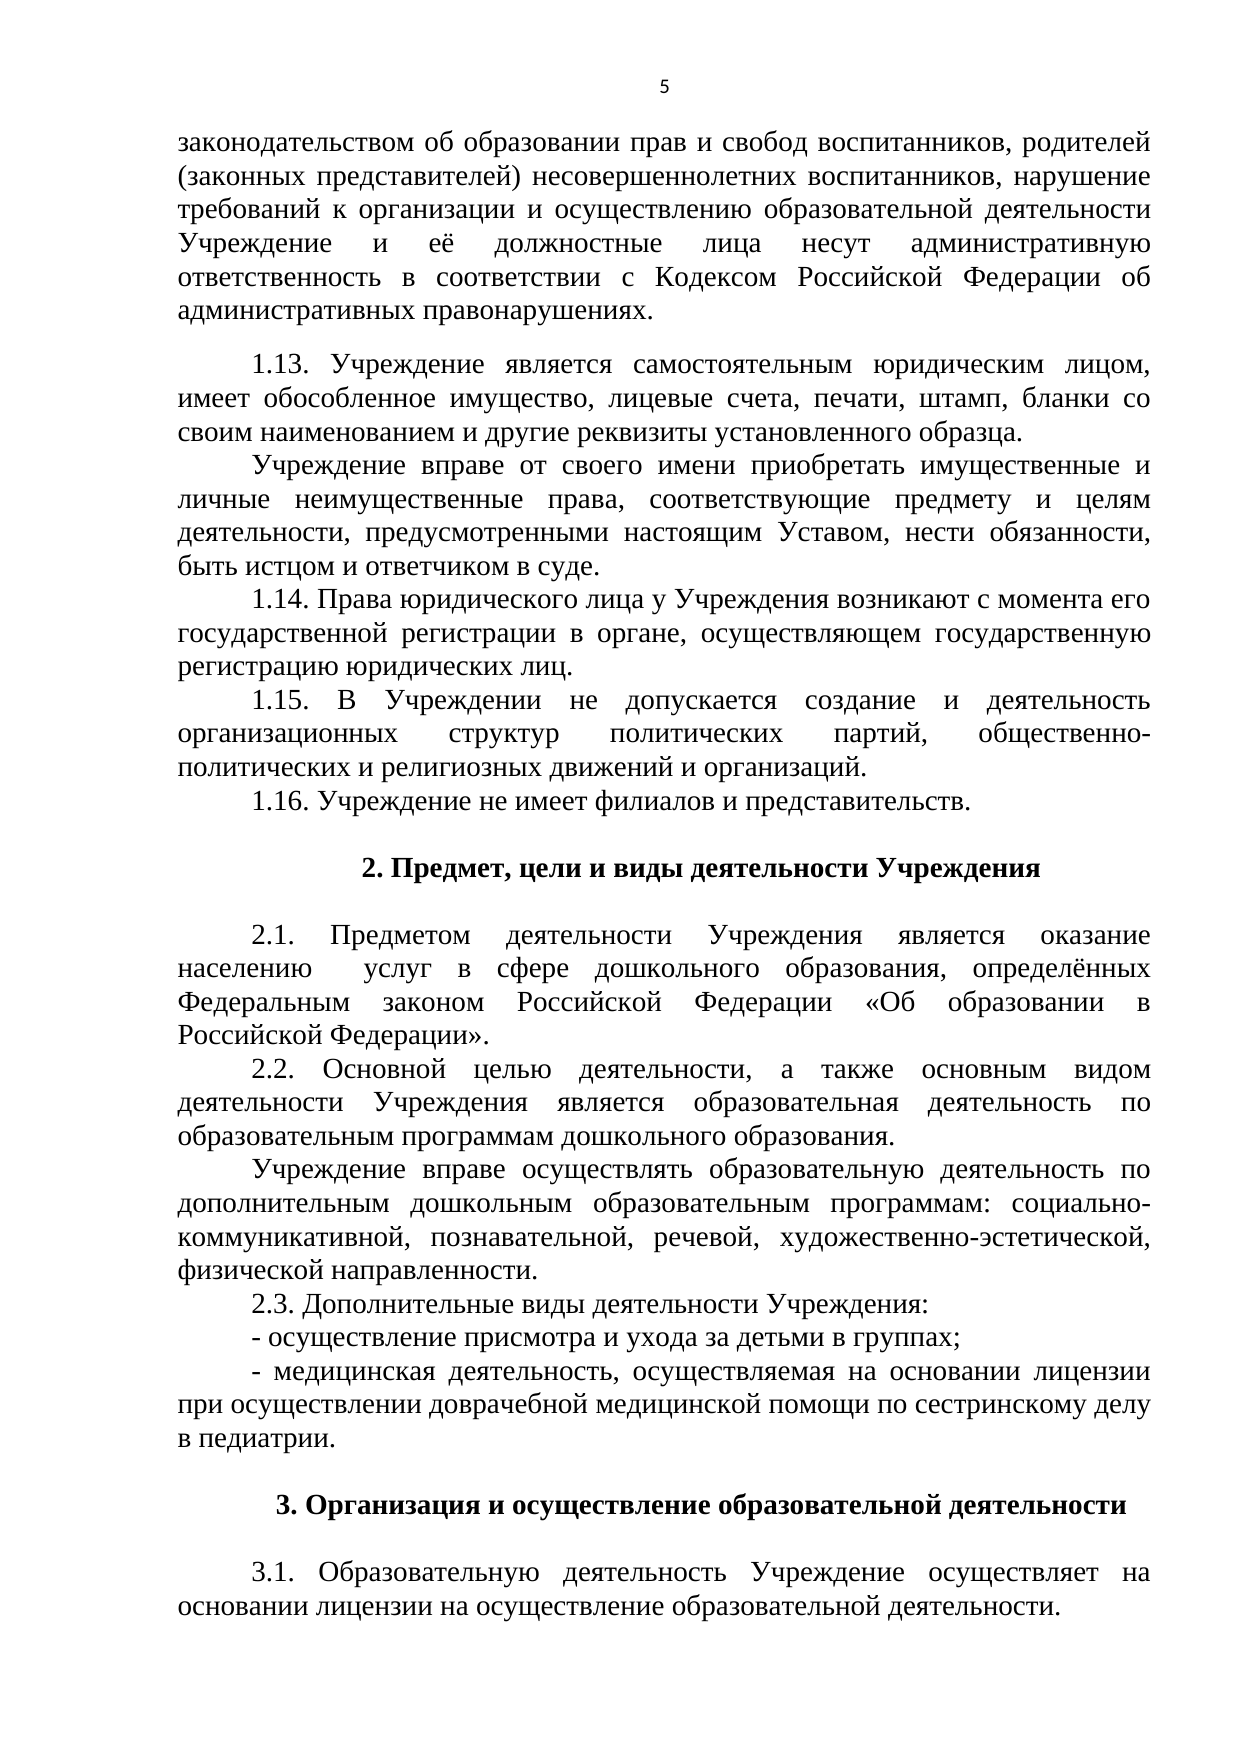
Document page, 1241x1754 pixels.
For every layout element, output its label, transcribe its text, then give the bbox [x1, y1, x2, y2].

text 2.3. Дополнительные виды деятельности Учреждения: [177, 1286, 1152, 1319]
text - осуществление присмотра и ухода за детьми в группах; [177, 1319, 1152, 1353]
text 2.1. Предметом деятельности Учреждения является оказание населению услуг в сфере дошкольного образования, определённых Федеральным законом Российской Федерации «Об образовании в Российской Федерации». [177, 917, 1152, 1051]
text 1.15. В Учреждении не допускается создание и деятельность организационных структур политических партий, общественно-политических и религиозных движений и организаций. [177, 682, 1152, 783]
text 1.16. Учреждение не имеет филиалов и представительств. [177, 783, 1152, 816]
text 1.13. Учреждение является самостоятельным юридическим лицом, имеет обособленное имущество, лицевые счета, печати, штамп, бланки со своим наименованием и другие реквизиты установленного образца. [177, 347, 1152, 447]
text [177, 124, 1152, 326]
text Учреждение вправе от своего имени приобретать имущественные и личные неимущественные права, соответствующие предмету и целям деятельности, предусмотренными настоящим Уставом, нести обязанности, быть истцом и ответчиком в суде. [177, 447, 1152, 581]
text 1.14. Права юридического лица у Учреждения возникают с момента его государственной регистрации в органе, осуществляющем государственную регистрацию юридических лиц. [177, 581, 1152, 682]
text - медицинская деятельность, осуществляемая на основании лицензии при осуществлении доврачебной медицинской помощи по сестринскому делу в педиатрии. [177, 1353, 1152, 1453]
text Учреждение вправе осуществлять образовательную деятельность по дополнительным дошкольным образовательным программам: социально-коммуникативной, познавательной, речевой, художественно-эстетической, физической направленности. [177, 1152, 1152, 1286]
text 3. Организация и осуществление образовательной деятельности [177, 1487, 1152, 1521]
text 3.1. Образовательную деятельность Учреждение осуществляет на основании лицензии на осуществление образовательной деятельности. [177, 1554, 1152, 1621]
text 2. Предмет, цели и виды деятельности Учреждения [177, 850, 1152, 883]
text 2.2. Основной целью деятельности, а также основным видом деятельности Учреждения является образовательная деятельность по образовательным программам дошкольного образования. [177, 1051, 1152, 1152]
